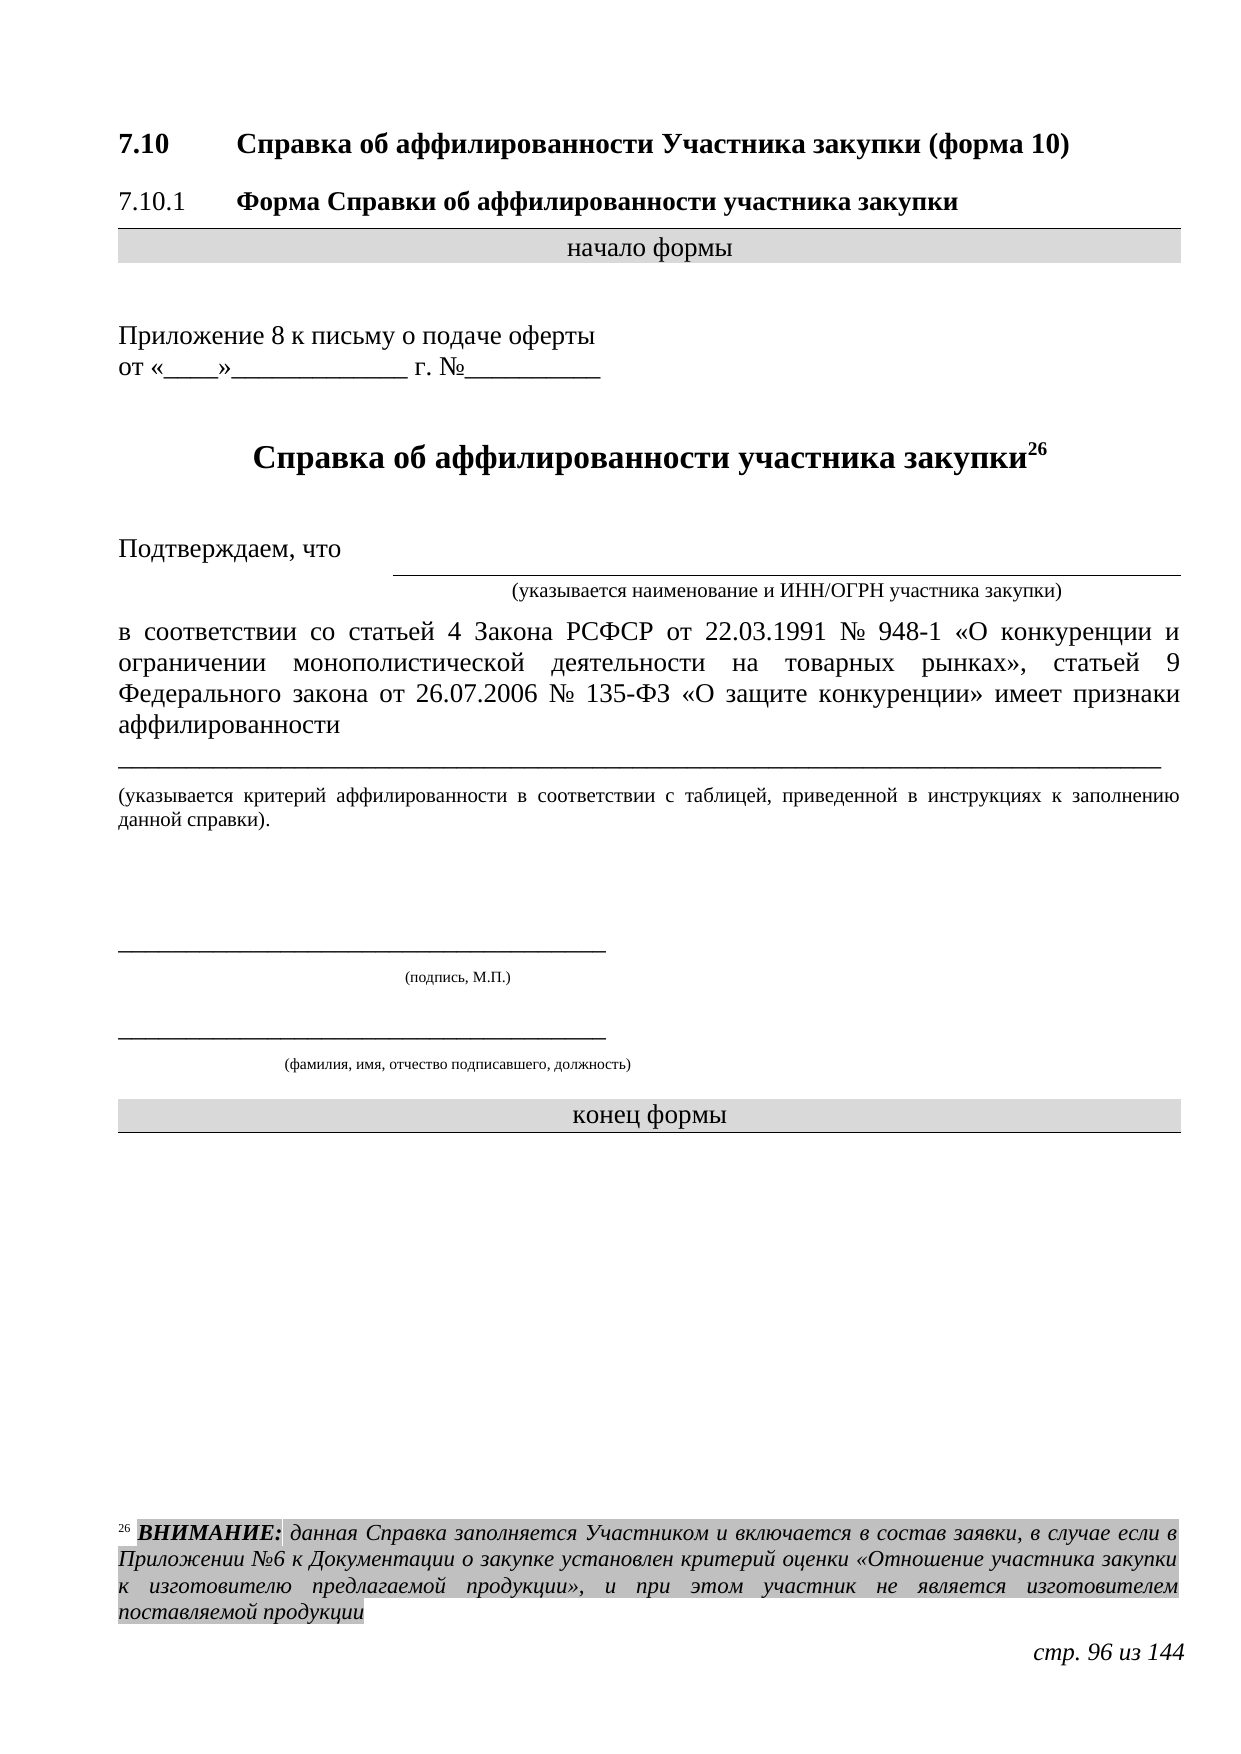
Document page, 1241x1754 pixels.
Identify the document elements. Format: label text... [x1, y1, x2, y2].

text Приложение 8 к письму о подаче оферты от «____»_____________ г. №__________ [118, 319, 1181, 381]
text (подпись, М.П.) [118, 968, 797, 999]
text (указывается наименование и ИНН/ОГРН участника закупки) [393, 576, 1181, 602]
text конец формы [118, 1099, 1181, 1132]
text Подтверждаем, что [118, 532, 1181, 563]
text ____________________________________ [118, 1011, 1181, 1042]
text ____________________________________ [118, 924, 1181, 955]
text в соответствии со статьей 4 Закона РСФСР от 22.03.1991 № 948-1 «О конкуренции и ограничении монополистической деятельности на товарных рынках», статьей 9 Федерального закона от 26.07.2006 № 135-ФЗ «О защите конкуренции» имеет признаки аффилированности _____________________________________________________________________________ [118, 615, 1181, 771]
text начало формы [118, 229, 1181, 263]
subtitle Справка об аффилированности Участника закупки (форма 10) [118, 126, 1181, 160]
text (указывается критерий аффилированности в соответствии с таблицей, приведенной в инструкциях к заполнению данной справки). [118, 783, 1181, 831]
text Справка об аффилированности участника закупки [118, 437, 1181, 476]
text (фамилия, имя, отчество подписавшего, должность) [118, 1055, 797, 1086]
text Форма Справки об аффилированности участника закупки [118, 185, 1181, 216]
